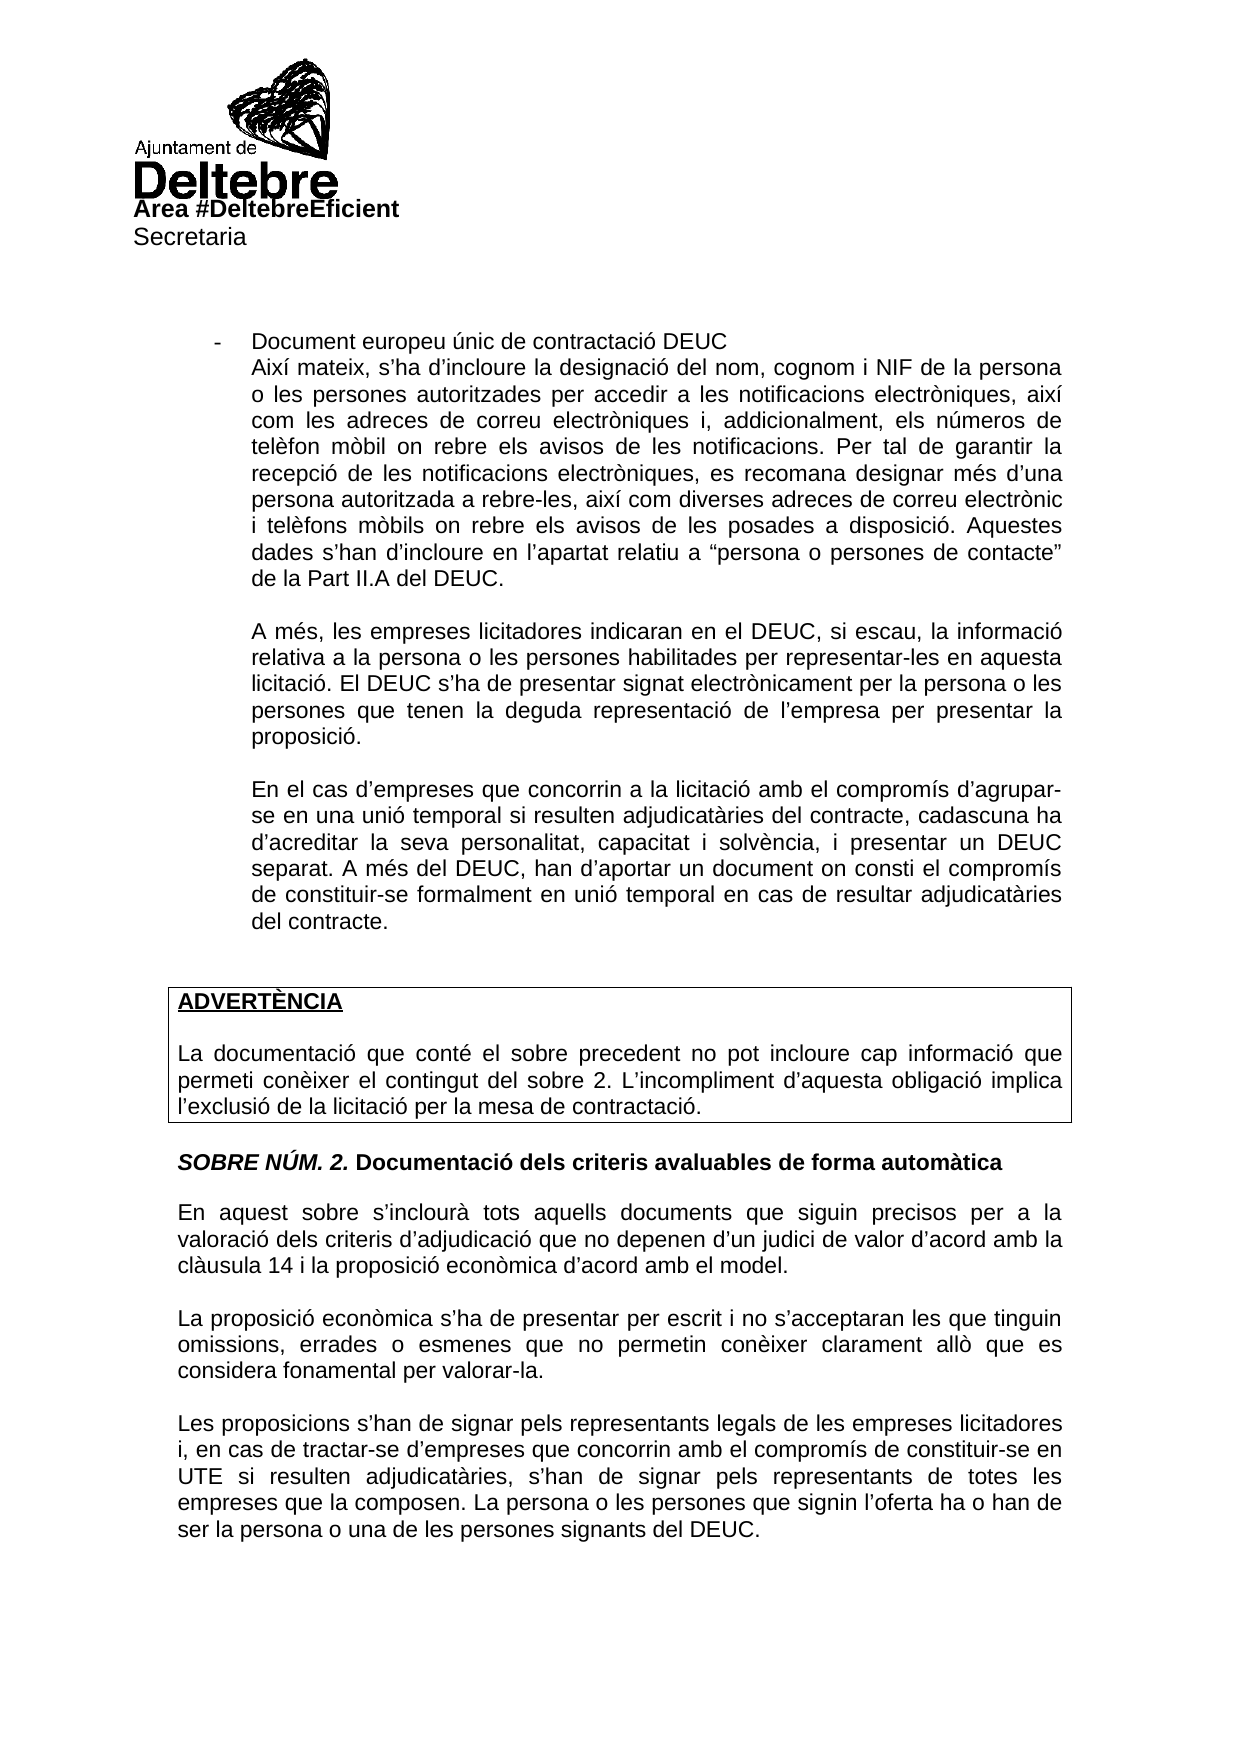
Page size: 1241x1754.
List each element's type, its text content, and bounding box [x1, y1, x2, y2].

text A més, les empreses licitadores indicaran en el DEUC, si escau, la informació relativa a la persona o les persones habilitades per representar-les en aquesta licitació. El DEUC s’ha de presentar signat electrònicament per la persona o les persones que tenen la deguda representació de l’empresa per presentar la proposició. [251, 618, 1063, 749]
text ADVERTÈNCIA [169, 988, 1071, 1014]
text La documentació que conté el sobre precedent no pot incloure cap informació que permeti conèixer el contingut del sobre 2. L’incompliment d’aquesta obligació implica l’exclusió de la licitació per la mesa de contractació. [169, 1039, 1071, 1122]
text En el cas d’empreses que concorrin a la licitació amb el compromís d’agrupar-se en una unió temporal si resulten adjudicatàries del contracte, cadascuna ha d’acreditar la seva personalitat, capacitat i solvència, i presentar un DEUC separat. A més del DEUC, han d’aportar un document on consti el compromís de constituir-se formalment en unió temporal en cas de resultar adjudicatàries del contracte. [251, 776, 1063, 934]
text En aquest sobre s’inclourà tots aquells documents que siguin precisos per a la valoració dels criteris d’adjudicació que no depenen d’un judici de valor d’acord amb la clàusula 14 i la proposició econòmica d’acord amb el model. [177, 1199, 1063, 1278]
text La proposició econòmica s’ha de presentar per escrit i no s’acceptaran les que tinguin omissions, errades o esmenes que no permetin conèixer clarament allò que es considera fonamental per valorar-la. [177, 1305, 1063, 1384]
text Així mateix, s’ha d’incloure la designació del nom, cognom i NIF de la persona o les persones autoritzades per accedir a les notificacions electròniques, així com les adreces de correu electròniques i, addicionalment, els números de telèfon mòbil on rebre els avisos de les notificacions. Per tal de garantir la recepció de les notificacions electròniques, es recomana designar més d’una persona autoritzada a rebre-les, així com diverses adreces de correu electrònic i telèfons mòbils on rebre els avisos de les posades a disposició. Aquestes dades s’han d’incloure en l’apartat relatiu a “persona o persones de contacte” de la Part II.A del DEUC. [251, 354, 1063, 591]
list Document europeu únic de contractació DEUC [213, 328, 1063, 354]
text SOBRE NÚM. 2. Documentació dels criteris avaluables de forma automàtica [177, 1149, 1063, 1175]
text Les proposicions s’han de signar pels representants legals de les empreses licitadores i, en cas de tractar-se d’empreses que concorrin amb el compromís de constituir-se en UTE si resulten adjudicatàries, s’han de signar pels representants de totes les empreses que la composen. La persona o les persones que signin l’oferta ha o han de ser la persona o una de les persones signants del DEUC. [177, 1410, 1063, 1542]
